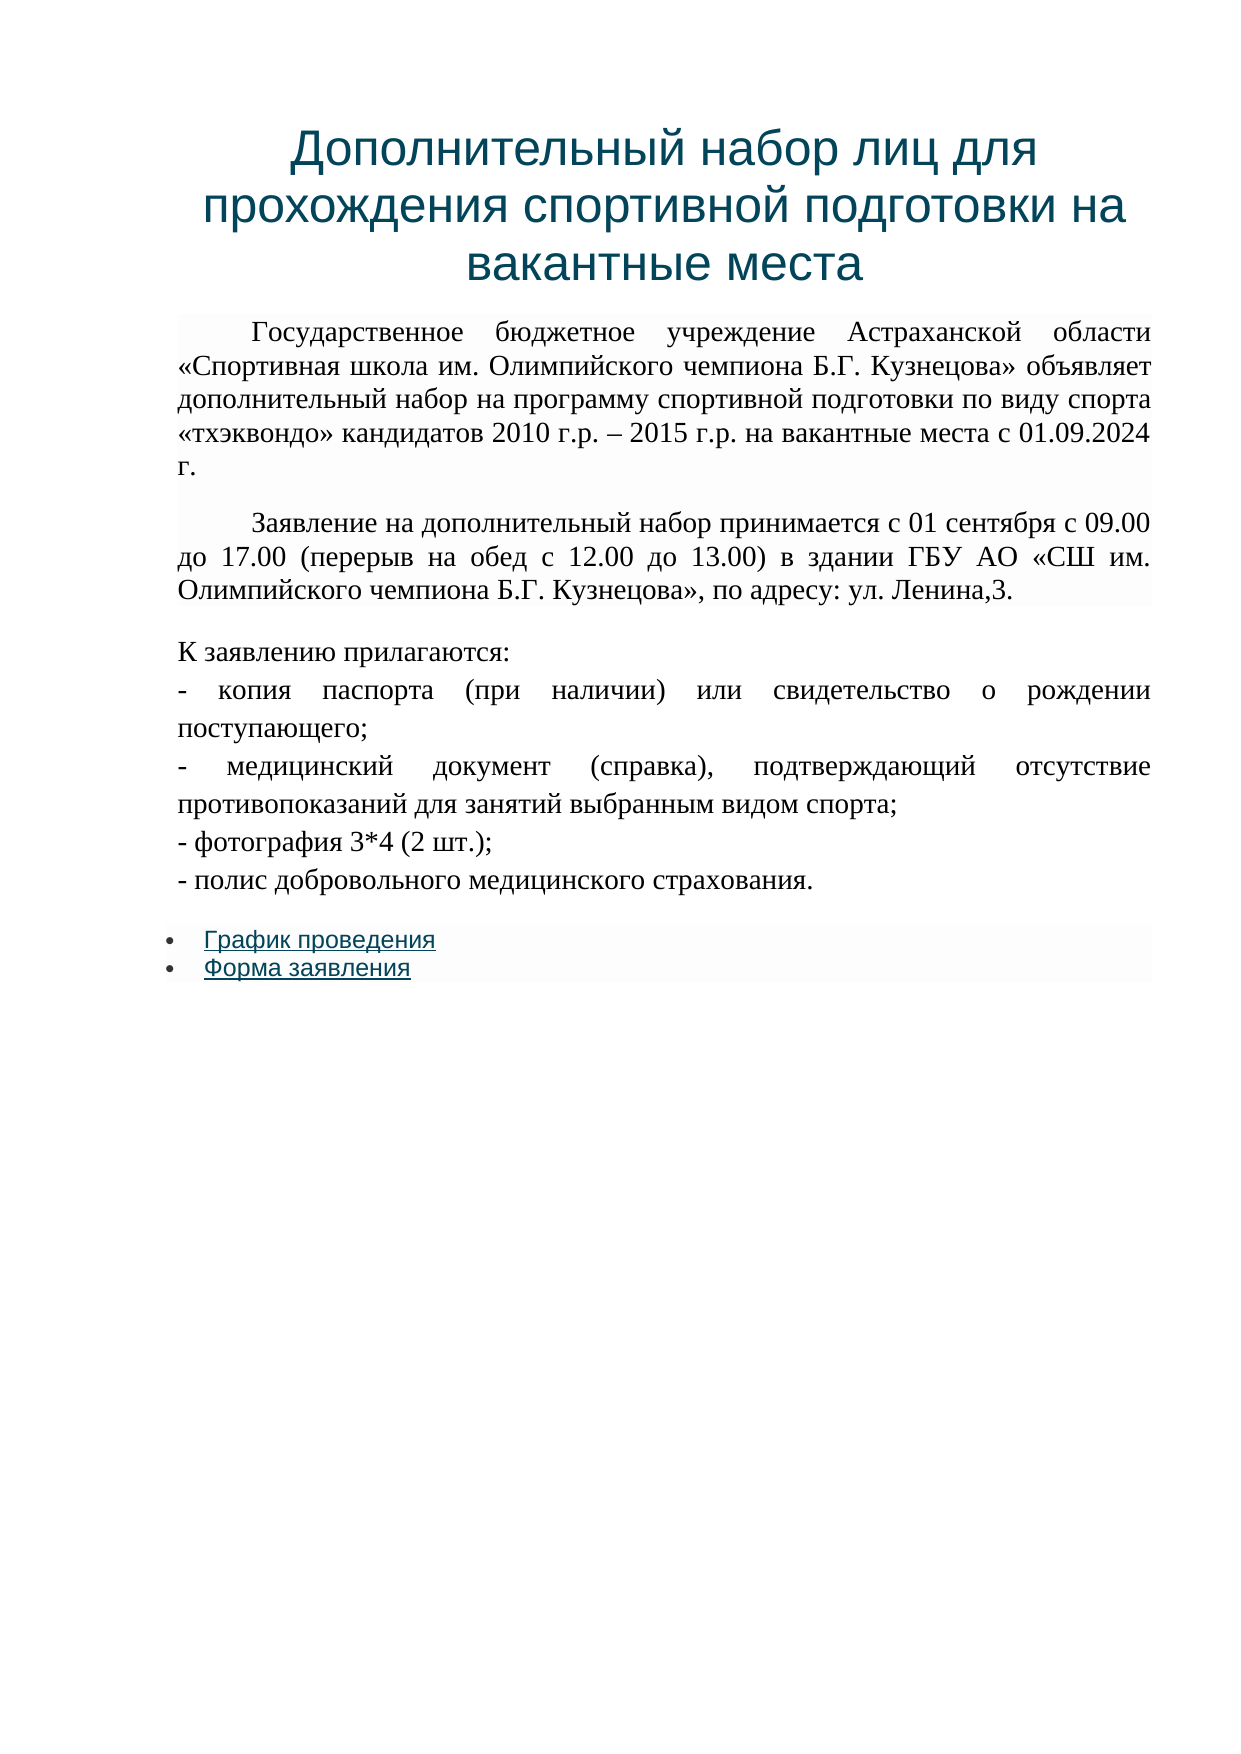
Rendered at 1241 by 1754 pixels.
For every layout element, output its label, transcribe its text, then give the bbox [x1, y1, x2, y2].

text - полис добровольного медицинского страхования. [177, 857, 1152, 895]
text - фотография 3*4 (2 шт.); [177, 819, 1152, 857]
text - копия паспорта (при наличии) или свидетельство о рождении поступающего; [177, 667, 1152, 743]
text Государственное бюджетное учреждение Астраханской области «Спортивная школа им. Олимпийского чемпиона Б.Г. Кузнецова» объявляет дополнительный набор на программу спортивной подготовки по виду спорта «тхэквондо» кандидатов 2010 г.р. – 2015 г.р. на вакантные места с 01.09.2024 г. [177, 314, 1152, 482]
text К заявлению прилагаются: [177, 629, 1152, 667]
text - медицинский документ (справка), подтверждающий отсутствие противопоказаний для занятий выбранным видом спорта; [177, 743, 1152, 819]
text Заявление на дополнительный набор принимается с 01 сентября с 09.00 до 17.00 (перерыв на обед с 12.00 до 13.00) в здании ГБУ АО «СШ им. Олимпийского чемпиона Б.Г. Кузнецова», по адресу: ул. Ленина,3. [177, 505, 1152, 606]
text Дополнительный набор лиц для прохождения спортивной подготовки на вакантные места [177, 118, 1152, 291]
list Форма заявления [166, 953, 1152, 982]
list График проведения [166, 924, 1152, 953]
